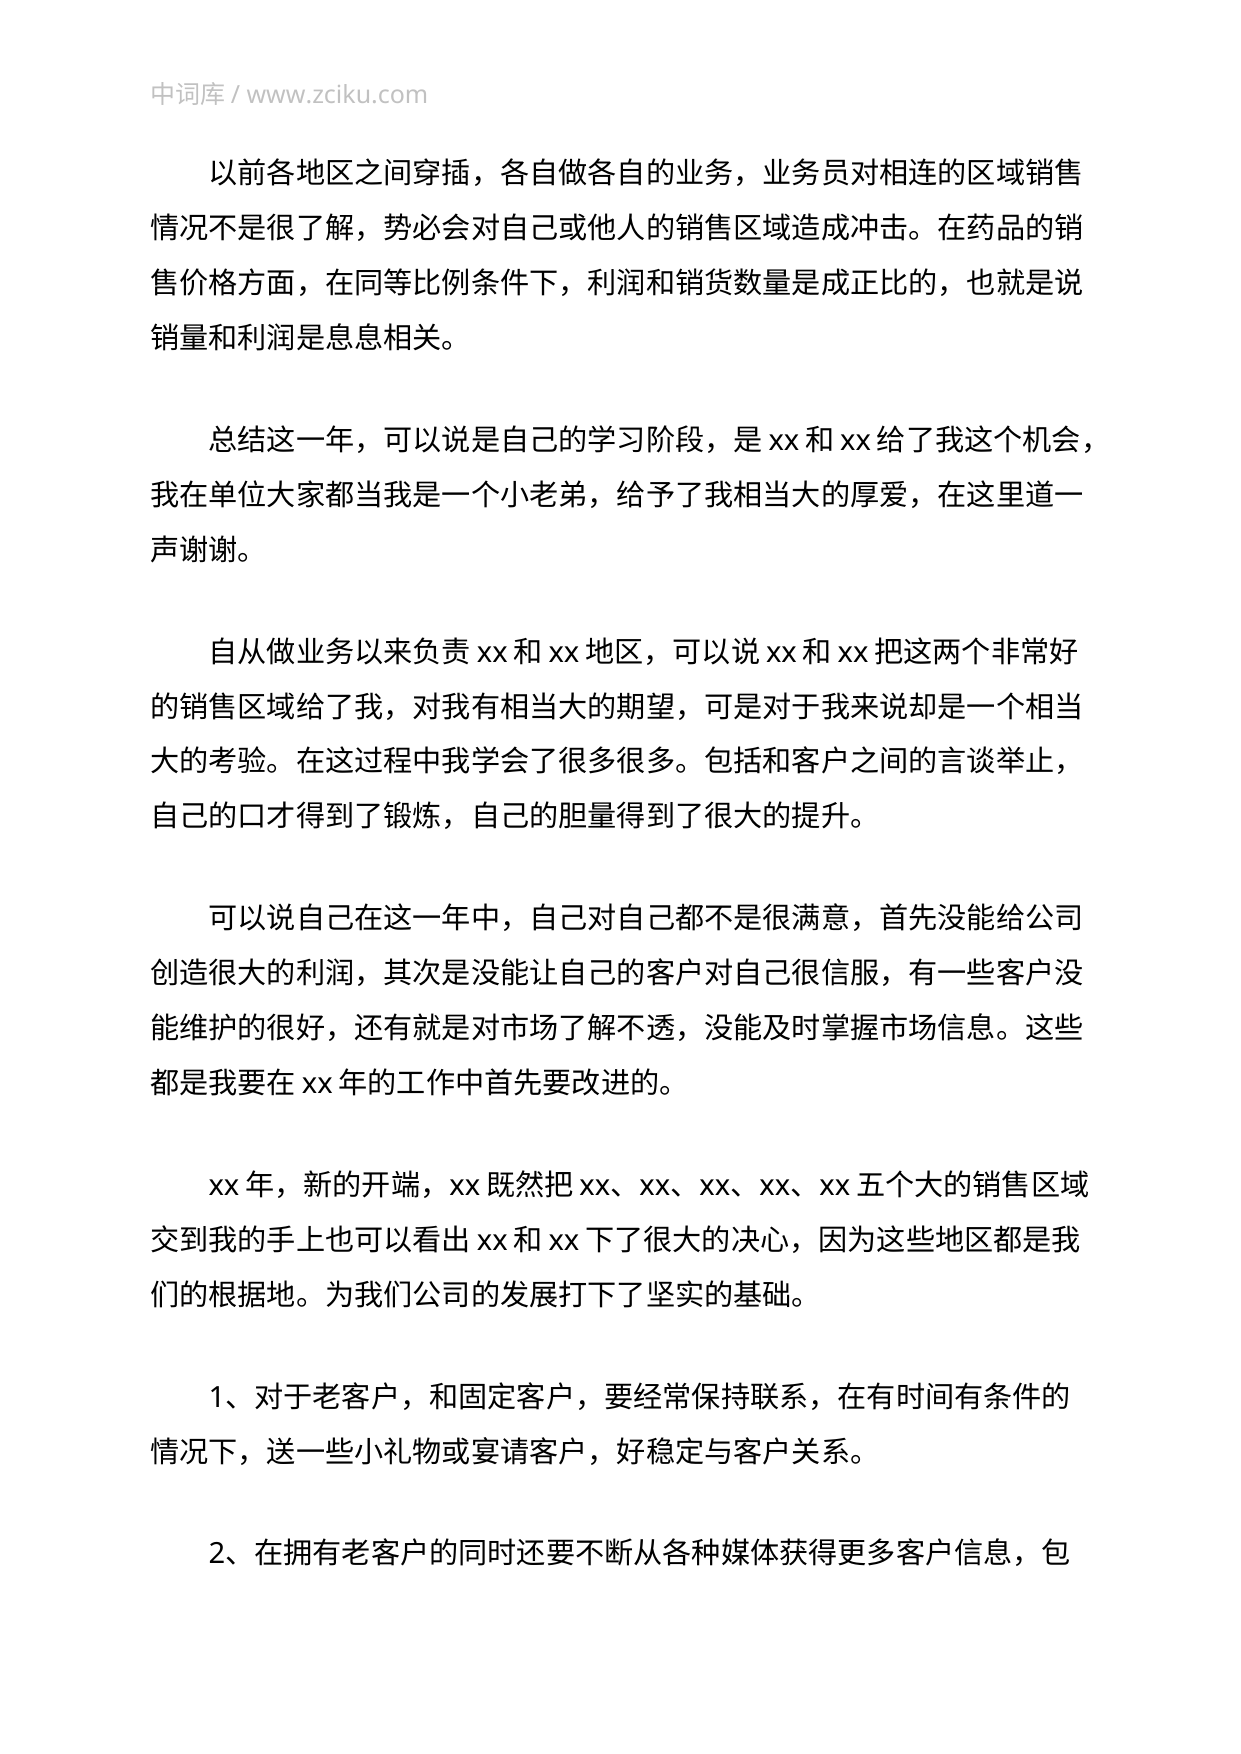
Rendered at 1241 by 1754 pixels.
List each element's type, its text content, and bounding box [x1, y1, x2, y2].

text 可以说自己在这一年中，自己对自己都不是很满意，首先没能给公司创造很大的利润，其次是没能让自己的客户对自己很信服，有一些客户没能维护的很好，还有就是对市场了解不透，没能及时掌握市场信息。这些都是我要在xx年的工作中首先要改进的。 [150, 895, 1090, 1102]
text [150, 1530, 1090, 1572]
text 1、对于老客户，和固定客户，要经常保持联系，在有时间有条件的情况下，送一些小礼物或宴请客户，好稳定与客户关系。 [150, 1373, 1090, 1470]
text 总结这一年，可以说是自己的学习阶段，是xx和xx给了我这个机会，我在单位大家都当我是一个小老弟，给予了我相当大的厚爱，在这里道一声谢谢。 [150, 416, 1090, 569]
text 以前各地区之间穿插，各自做各自的业务，业务员对相连的区域销售情况不是很了解，势必会对自己或他人的销售区域造成冲击。在药品的销售价格方面，在同等比例条件下，利润和销货数量是成正比的，也就是说销量和利润是息息相关。 [150, 150, 1090, 357]
text 自从做业务以来负责xx和xx地区，可以说xx和xx把这两个非常好的销售区域给了我，对我有相当大的期望，可是对于我来说却是一个相当大的考验。在这过程中我学会了很多很多。包括和客户之间的言谈举止，自己的口才得到了锻炼，自己的胆量得到了很大的提升。 [150, 628, 1090, 835]
text xx年，新的开端，xx既然把xx、xx、xx、xx、xx五个大的销售区域交到我的手上也可以看出xx和xx下了很大的决心，因为这些地区都是我们的根据地。为我们公司的发展打下了坚实的基础。 [150, 1161, 1090, 1314]
